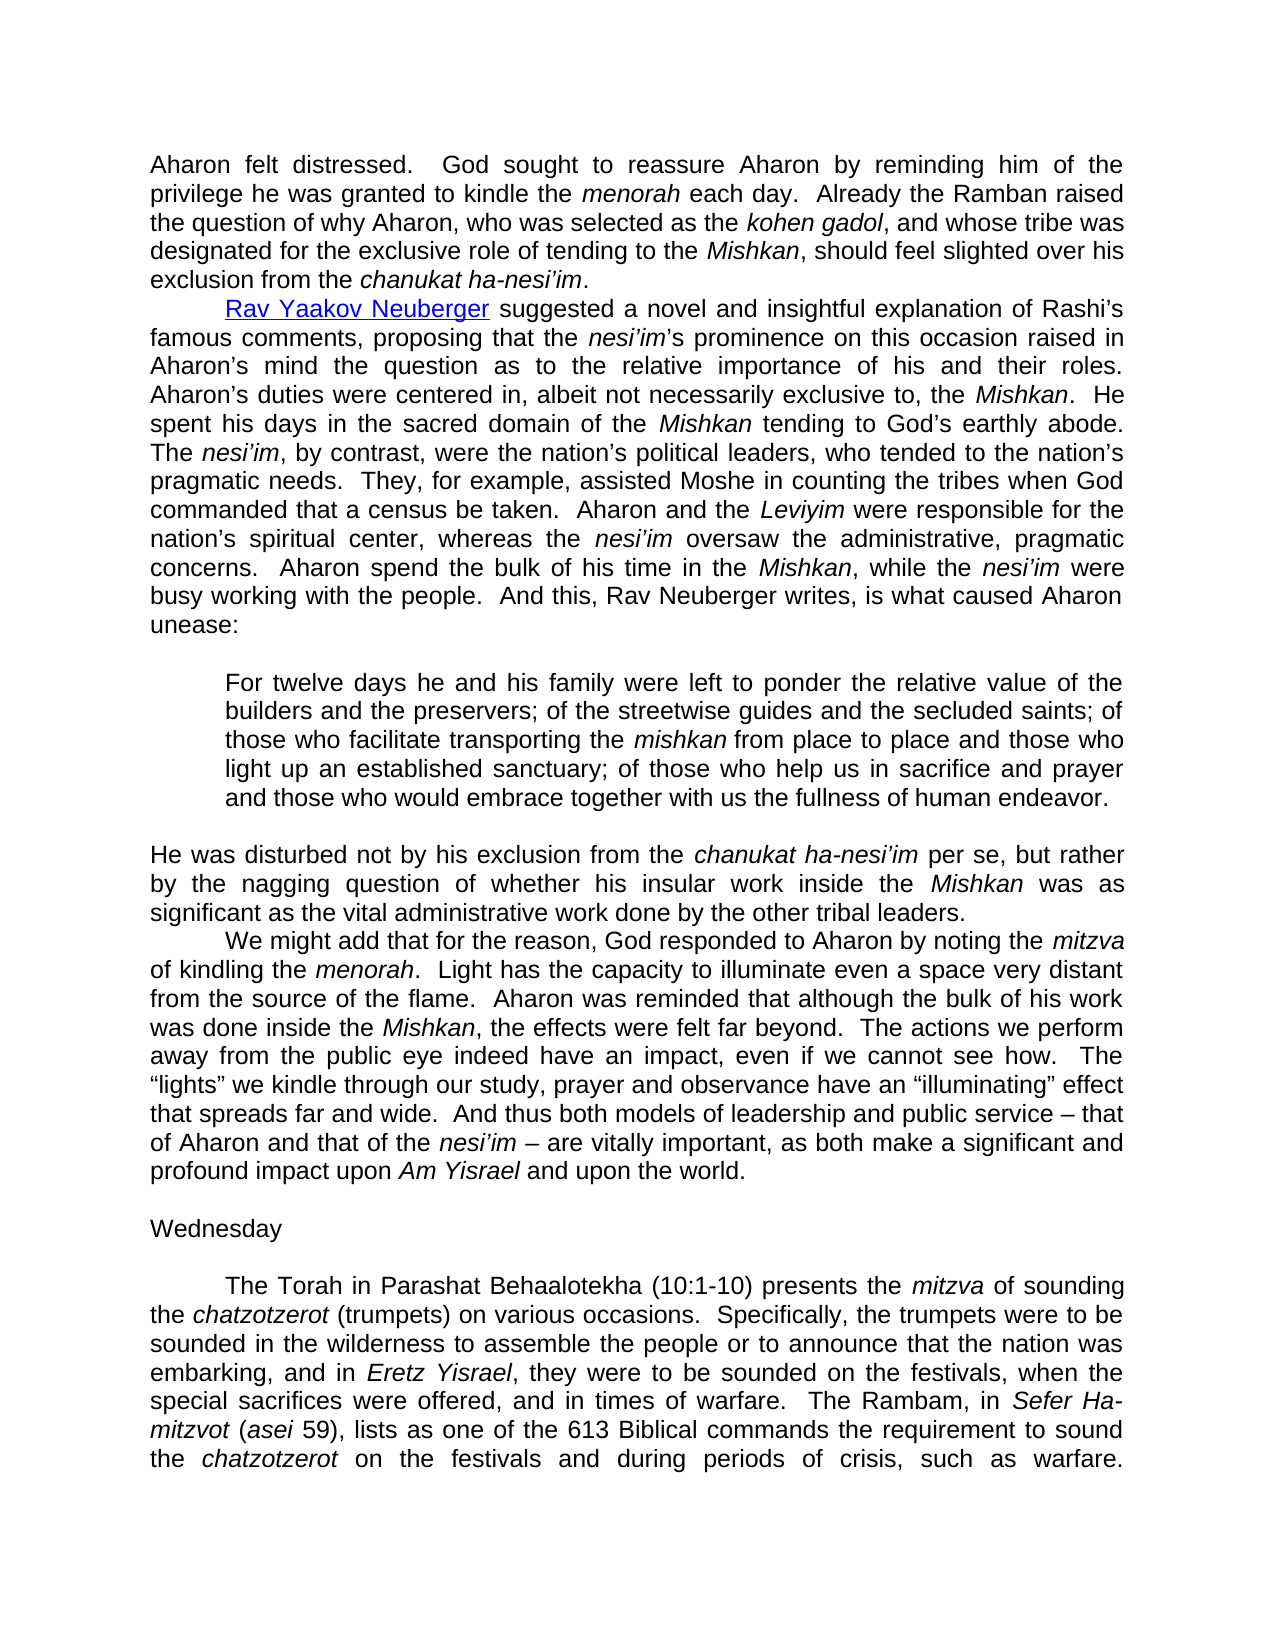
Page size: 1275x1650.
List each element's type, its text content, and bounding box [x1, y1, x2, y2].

text Wednesday [150, 1214, 1125, 1242]
text Rav Yaakov Neuberger suggested a novel and insightful explanation of Rashi’s famous comments, proposing that the nesi’im’s prominence on this occasion raised in Aharon’s mind the question as to the relative importance of his and their roles. Aharon’s duties were centered in, albeit not necessarily exclusive to, the Mishkan. He spent his days in the sacred domain of the Mishkan tending to God’s earthly abode. The nesi’im, by contrast, were the nation’s political leaders, who tended to the nation’s pragmatic needs. They, for example, assisted Moshe in counting the tribes when God commanded that a census be taken. Aharon and the Leviyim were responsible for the nation’s spiritual center, whereas the nesi’im oversaw the administrative, pragmatic concerns. Aharon spend the bulk of his time in the Mishkan, while the nesi’im were busy working with the people. And this, Rav Neuberger writes, is what caused Aharon unease: [150, 294, 1125, 639]
text We might add that for the reason, God responded to Aharon by noting the mitzva of kindling the menorah. Light has the capacity to illuminate even a space very distant from the source of the flame. Aharon was reminded that although the bulk of his work was done inside the Mishkan, the effects were felt far beyond. The actions we perform away from the public eye indeed have an impact, even if we cannot see how. The “lights” we kindle through our study, prayer and observance have an “illuminating” effect that spreads far and wide. And thus both models of leadership and public service – that of Aharon and that of the nesi’im – are vitally important, as both make a significant and profound impact upon Am Yisrael and upon the world. [150, 926, 1125, 1185]
text For twelve days he and his family were left to ponder the relative value of the builders and the preservers; of the streetwise guides and the secluded saints; of those who facilitate transporting the mishkan from place to place and those who light up an established sanctuary; of those who help us in sacrifice and prayer and those who would embrace together with us the fullness of human endeavor. [225, 667, 1125, 811]
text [150, 1271, 1125, 1472]
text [150, 150, 1125, 294]
text He was disturbed not by his exclusion from the chanukat ha-nesi’im per se, but rather by the nagging question of whether his insular work inside the Mishkan was as significant as the vital administrative work done by the other tribal leaders. [150, 840, 1125, 926]
